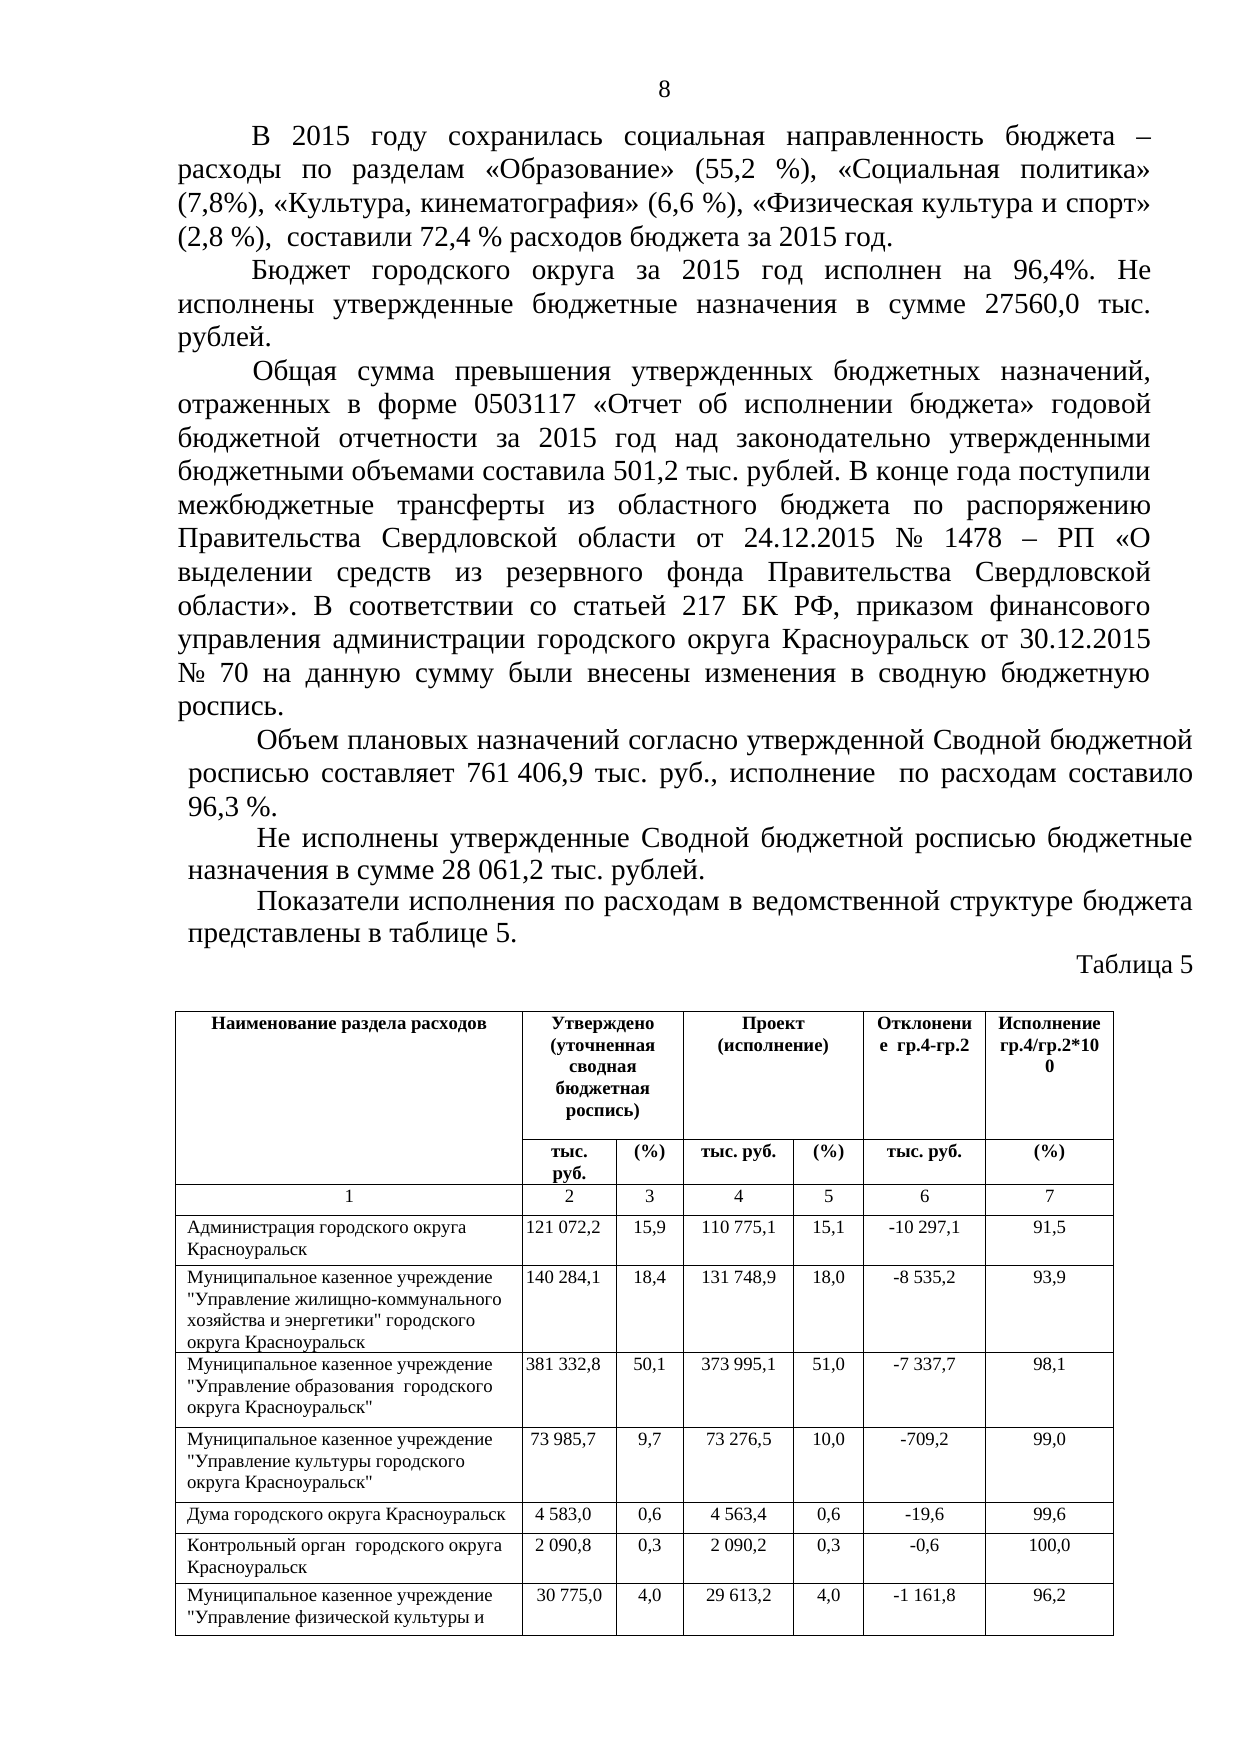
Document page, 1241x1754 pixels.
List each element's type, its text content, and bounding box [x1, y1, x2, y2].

table_cell 140 284,1 [523, 1266, 616, 1352]
table_cell 3 [617, 1185, 683, 1215]
table_cell -709,2 [864, 1428, 985, 1502]
table_cell 6 [864, 1185, 985, 1215]
text Не исполнены утвержденные Сводной бюджетной росписью бюджетные назначения в сумме 28 061,2 тыс. рублей. [188, 822, 1193, 885]
table_cell 73 985,7 [523, 1428, 616, 1502]
table_cell 100,0 [986, 1534, 1113, 1583]
table_cell -19,6 [864, 1503, 985, 1533]
table_cell 2 090,2 [684, 1534, 793, 1583]
table_cell 29 613,2 [684, 1584, 793, 1635]
table_cell -10 297,1 [864, 1216, 985, 1265]
table_cell 2 090,8 [523, 1534, 616, 1583]
table_cell 18,4 [617, 1266, 683, 1352]
table_cell (%) [794, 1140, 863, 1183]
table_cell 5 [794, 1185, 863, 1215]
table_cell -7 337,7 [864, 1353, 985, 1427]
text Таблица 5 [188, 948, 1193, 980]
table_cell 4 583,0 [523, 1503, 616, 1533]
table_cell -1 161,8 [864, 1584, 985, 1635]
table_cell 15,1 [794, 1216, 863, 1265]
table_header Исполнение гр.4/гр.2*100 [986, 1012, 1113, 1139]
table_cell 9,7 [617, 1428, 683, 1502]
table_cell 93,9 [986, 1266, 1113, 1352]
table_cell 121 072,2 [523, 1216, 616, 1265]
table_cell 0,6 [794, 1503, 863, 1533]
table_cell 99,6 [986, 1503, 1113, 1533]
table_cell Администрация городского округа Красноуральск [176, 1216, 522, 1265]
table_cell тыс. руб. [864, 1140, 985, 1183]
table_header Проект (исполнение) [684, 1012, 863, 1139]
table_cell -0,6 [864, 1534, 985, 1583]
table_cell 4 [684, 1185, 793, 1215]
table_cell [176, 1584, 522, 1635]
table_cell 91,5 [986, 1216, 1113, 1265]
table_cell 7 [986, 1185, 1113, 1215]
text Бюджет городского округа за 2015 год исполнен на 96,4%. Не исполнены утвержденные бюджетные назначения в сумме 27560,0 тыс. рублей. [177, 252, 1152, 353]
table_cell 2 [523, 1185, 616, 1215]
table_cell Контрольный орган городского округа Красноуральск [176, 1534, 522, 1583]
text Общая сумма превышения утвержденных бюджетных назначений, отраженных в форме 0503117 «Отчет об исполнении бюджета» годовой бюджетной отчетности за 2015 год над законодательно утвержденными бюджетными объемами составила 501,2 тыс. рублей. В конце года поступили межбюджетные трансферты из областного бюджета по распоряжению Правительства Свердловской области от 24.12.2015 № 1478 – РП «О выделении средств из резервного фонда Правительства Свердловской области». В соответствии со статьей 217 БК РФ, приказом финансового управления администрации городского округа Красноуральск от 30.12.2015 № 70 на данную сумму были внесены изменения в сводную бюджетную роспись. [177, 353, 1152, 722]
table_cell Дума городского округа Красноуральск [176, 1503, 522, 1533]
text Объем плановых назначений согласно утвержденной Сводной бюджетной росписью составляет 761 406,9 тыс. руб., исполнение по расходам составило 96,3 %. [188, 722, 1193, 822]
table_cell 50,1 [617, 1353, 683, 1427]
table_cell 4,0 [617, 1584, 683, 1635]
table_cell 51,0 [794, 1353, 863, 1427]
table_cell Муниципальное казенное учреждение "Управление культуры городского округа Красноуральск" [176, 1428, 522, 1502]
table_header Наименование раздела расходов [176, 1012, 522, 1183]
table_cell 0,3 [617, 1534, 683, 1583]
text В 2015 году сохранилась социальная направленность бюджета – расходы по разделам «Образование» (55,2 %), «Социальная политика» (7,8%), «Культура, кинематография» (6,6 %), «Физическая культура и спорт» (2,8 %), составили 72,4 % расходов бюджета за 2015 год. [177, 118, 1152, 252]
table_cell 10,0 [794, 1428, 863, 1502]
table_header Утверждено (уточненная сводная бюджетная роспись) [523, 1012, 683, 1139]
text Показатели исполнения по расходам в ведомственной структуре бюджета представлены в таблице 5. [188, 885, 1193, 948]
table_cell (%) [617, 1140, 683, 1183]
table_cell Муниципальное казенное учреждение "Управление жилищно-коммунального хозяйства и энергетики" городского округа Красноуральск [176, 1266, 522, 1352]
table_cell 30 775,0 [523, 1584, 616, 1635]
table_cell -8 535,2 [864, 1266, 985, 1352]
table_cell 4 563,4 [684, 1503, 793, 1533]
table_cell 381 332,8 [523, 1353, 616, 1427]
table_cell 99,0 [986, 1428, 1113, 1502]
table_cell 131 748,9 [684, 1266, 793, 1352]
table_cell 0,3 [794, 1534, 863, 1583]
table_cell тыс. руб. [523, 1140, 616, 1183]
table_cell Муниципальное казенное учреждение "Управление образования городского округа Красноуральск" [176, 1353, 522, 1427]
table_cell 96,2 [986, 1584, 1113, 1635]
table_cell 373 995,1 [684, 1353, 793, 1427]
table_cell 73 276,5 [684, 1428, 793, 1502]
table_cell 1 [176, 1185, 522, 1215]
table_cell 98,1 [986, 1353, 1113, 1427]
table_cell 110 775,1 [684, 1216, 793, 1265]
table_cell 15,9 [617, 1216, 683, 1265]
table_header Отклонение гр.4-гр.2 [864, 1012, 985, 1139]
table_cell 18,0 [794, 1266, 863, 1352]
table_cell 0,6 [617, 1503, 683, 1533]
table_cell 4,0 [794, 1584, 863, 1635]
table_cell (%) [986, 1140, 1113, 1183]
table_cell тыс. руб. [684, 1140, 793, 1183]
